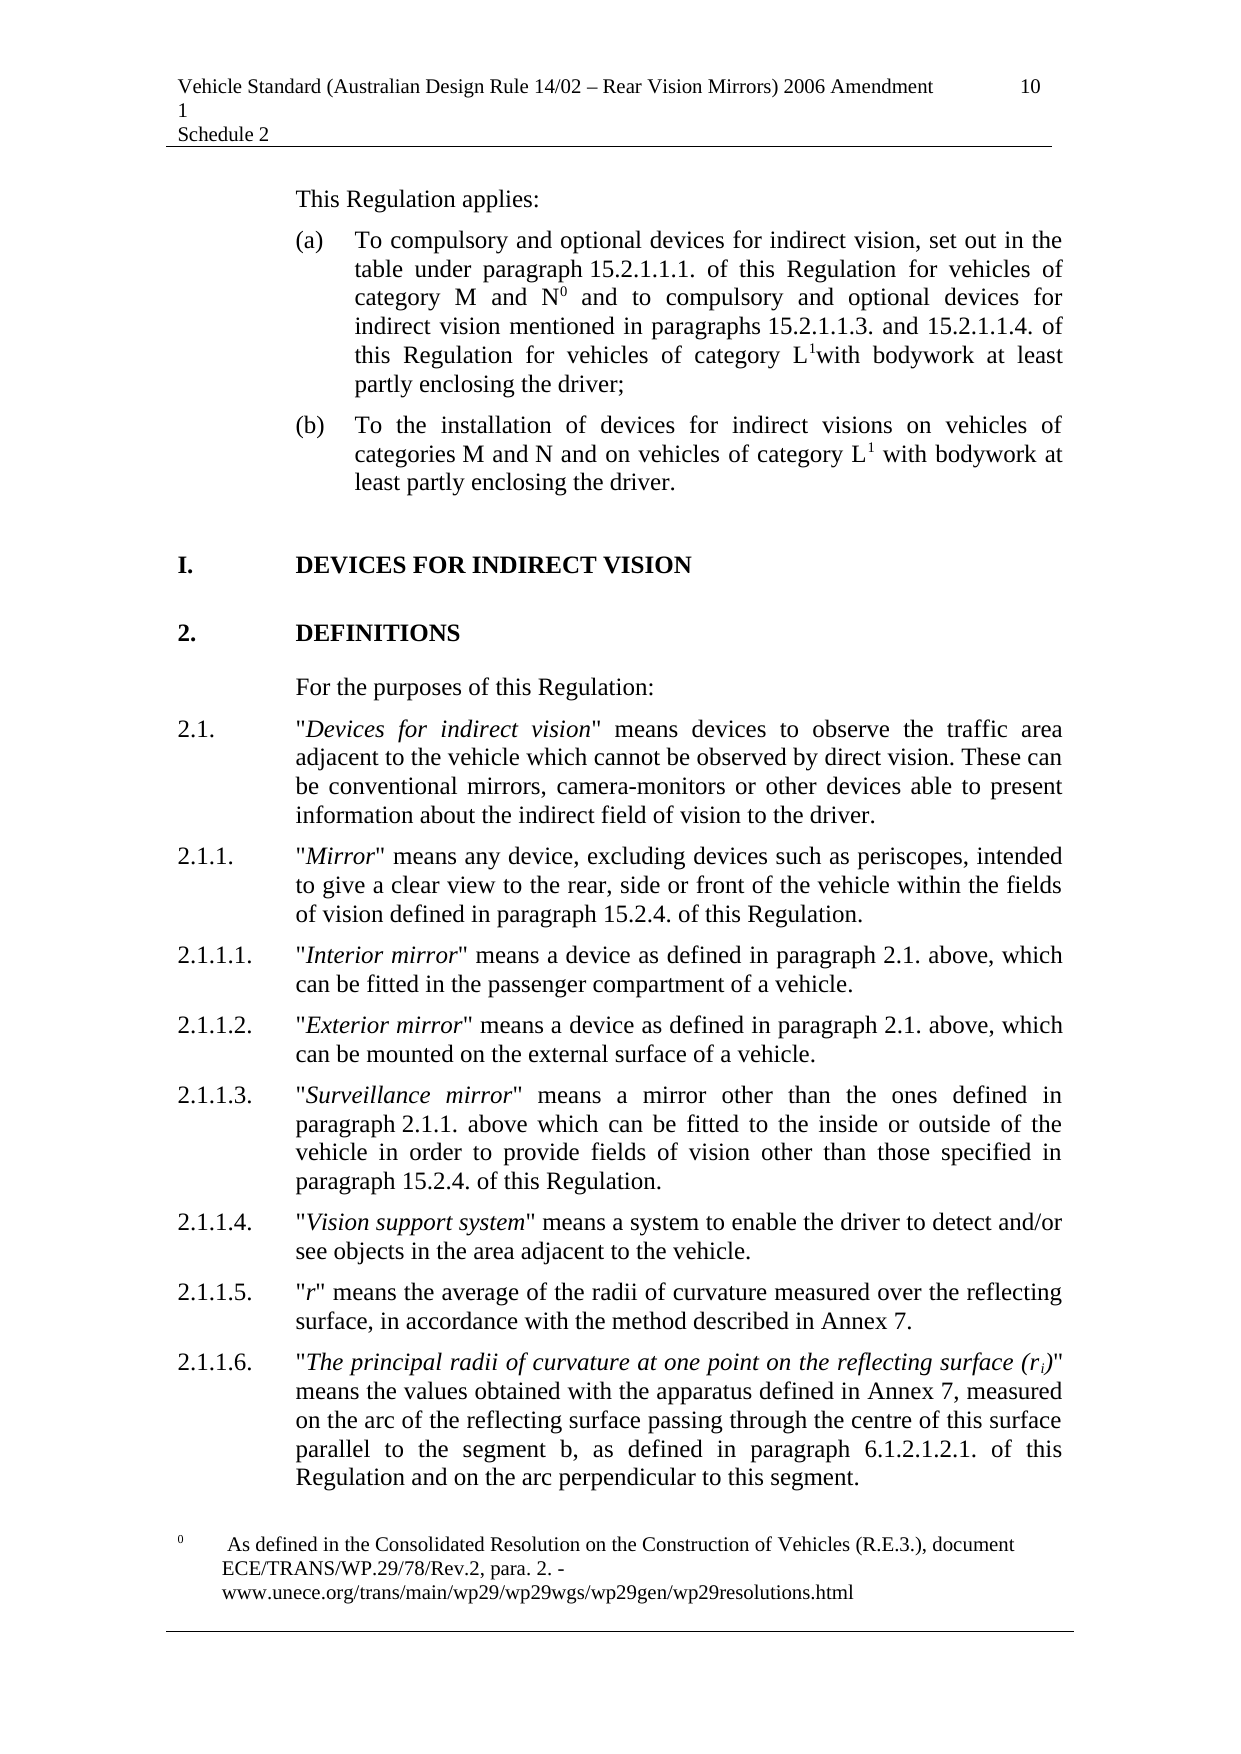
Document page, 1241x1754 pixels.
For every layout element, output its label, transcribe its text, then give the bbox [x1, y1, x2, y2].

text 2.1.1.2. "Exterior mirror" means a device as defined in paragraph 2.1. above, which can be mounted on the external surface of a vehicle. [177, 1010, 1063, 1067]
text 2.1. "Devices for indirect vision" means devices to observe the traffic area adjacent to the vehicle which cannot be observed by direct vision. These can be conventional mirrors, camera-monitors or other devices able to present information about the indirect field of vision to the driver. [177, 714, 1063, 829]
text (b) To the installation of devices for indirect visions on vehicles of categories M and N and on vehicles of category L1 with bodywork at least partly enclosing the driver. [295, 410, 1063, 496]
text 2. Definitions [177, 616, 945, 647]
text 2.1.1.3. "Surveillance mirror" means a mirror other than the ones defined in paragraph 2.1.1. above which can be fitted to the inside or outside of the vehicle in order to provide fields of vision other than those specified in paragraph 15.2.4. of this Regulation. [177, 1080, 1063, 1195]
text 2.1.1.6. "The principal radii of curvature at one point on the reflecting surface (ri)" means the values obtained with the apparatus defined in Annex 7, measured on the arc of the reflecting surface passing through the centre of this surface parallel to the segment b, as defined in paragraph 6.1.2.1.2.1. of this Regulation and on the arc perpendicular to this segment. [177, 1347, 1063, 1491]
text For the purposes of this Regulation: [177, 672, 1063, 701]
text 2.1.1.1. "Interior mirror" means a device as defined in paragraph 2.1. above, which can be fitted in the passenger compartment of a vehicle. [177, 940, 1063, 997]
text 2.1.1.5. "r" means the average of the radii of curvature measured over the reflecting surface, in accordance with the method described in Annex 7. [177, 1277, 1063, 1335]
text 2.1.1.4. "Vision support system" means a system to enable the driver to detect and/or see objects in the area adjacent to the vehicle. [177, 1207, 1063, 1265]
text This Regulation applies: [177, 184, 1063, 212]
text I. DEVICES FOR INDIRECT VISION [177, 550, 1063, 579]
text (a) To compulsory and optional devices for indirect vision, set out in the table under paragraph 15.2.1.1.1. of this Regulation for vehicles of category M and N and to compulsory and optional devices for indirect vision mentioned in paragraphs 15.2.1.1.3. and 15.2.1.1.4. of this Regulation for vehicles of category L1with bodywork at least partly enclosing the driver; [295, 225, 1063, 397]
text 2.1.1. "Mirror" means any device, excluding devices such as periscopes, intended to give a clear view to the rear, side or front of the vehicle within the fields of vision defined in paragraph 15.2.4. of this Regulation. [177, 841, 1063, 927]
